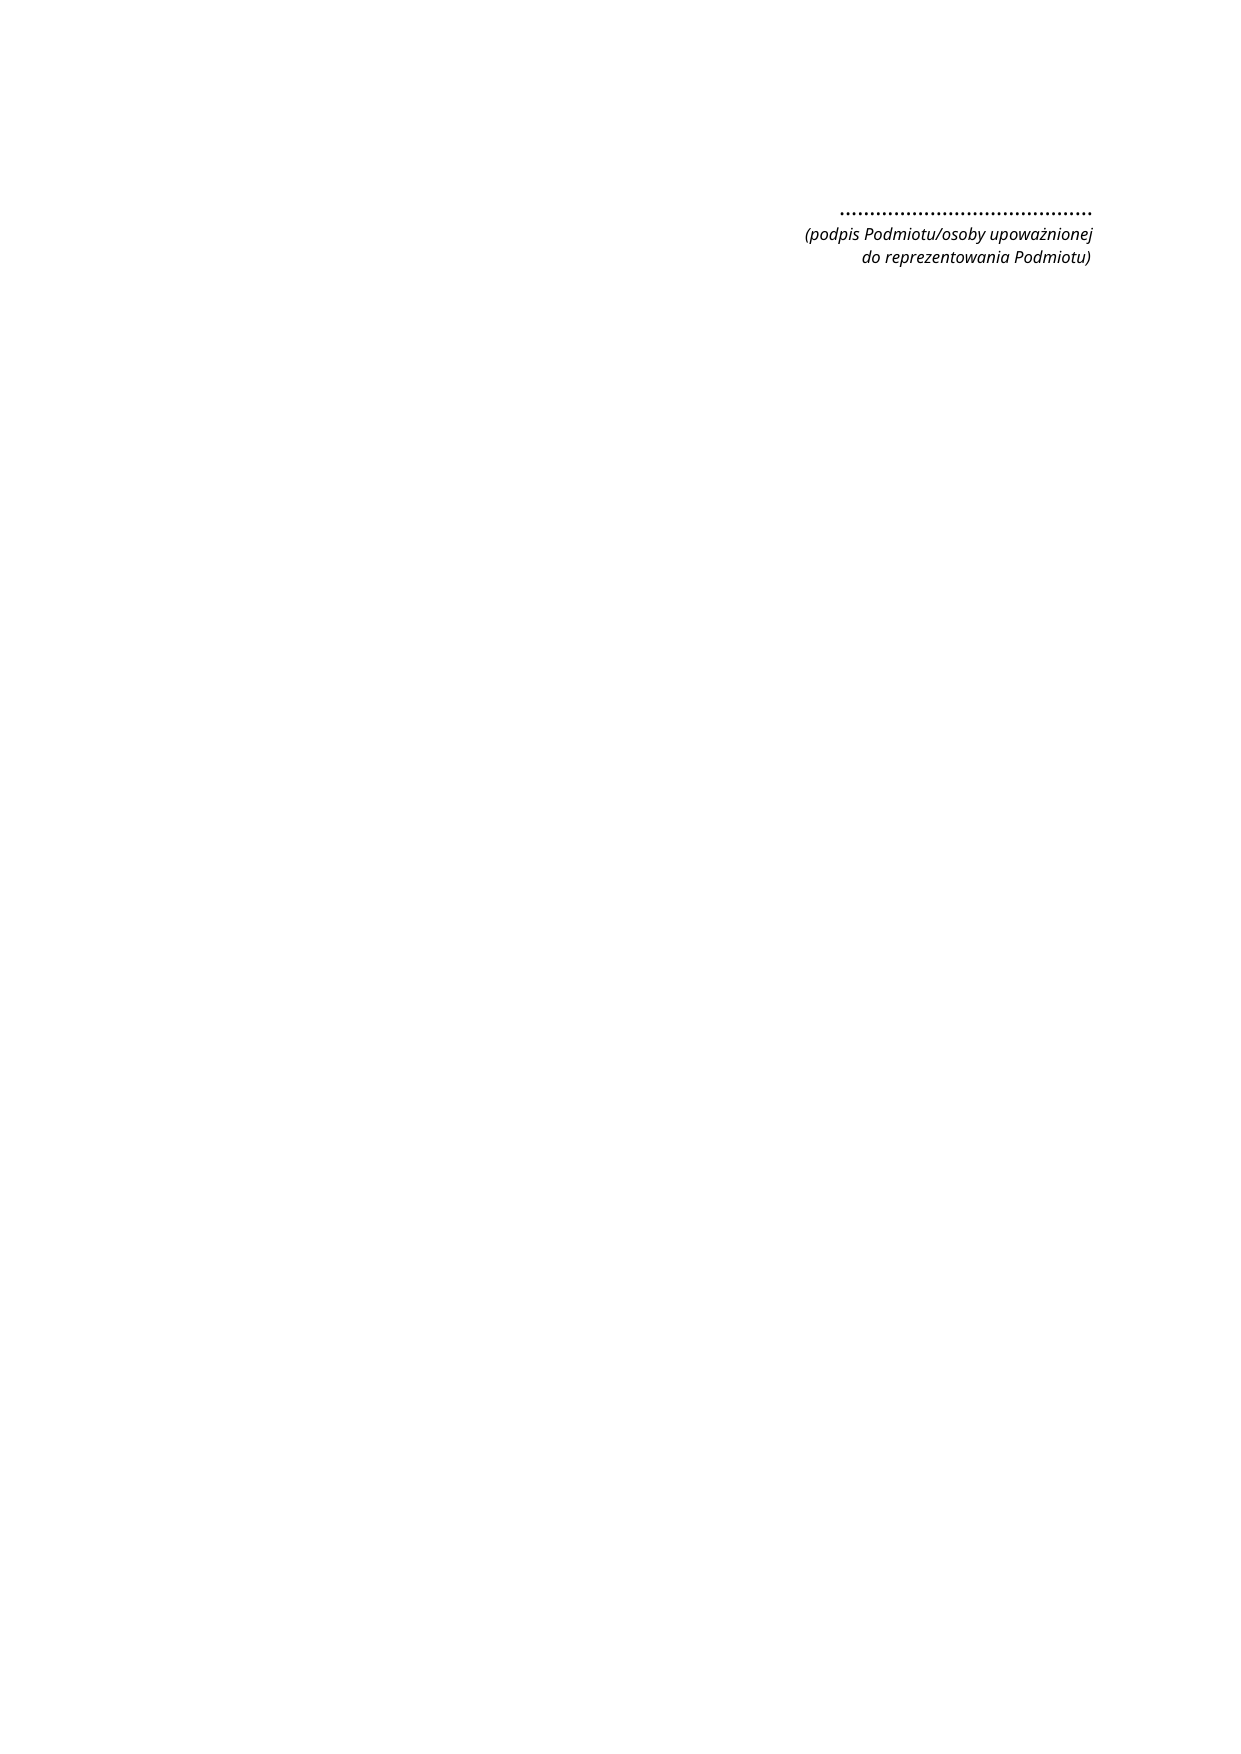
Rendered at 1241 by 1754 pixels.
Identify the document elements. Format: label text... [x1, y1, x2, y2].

text do reprezentowania Podmiotu) [148, 245, 1093, 268]
text (podpis Podmiotu/osoby upoważnionej [148, 223, 1093, 245]
text …………………………………… [148, 191, 1093, 223]
